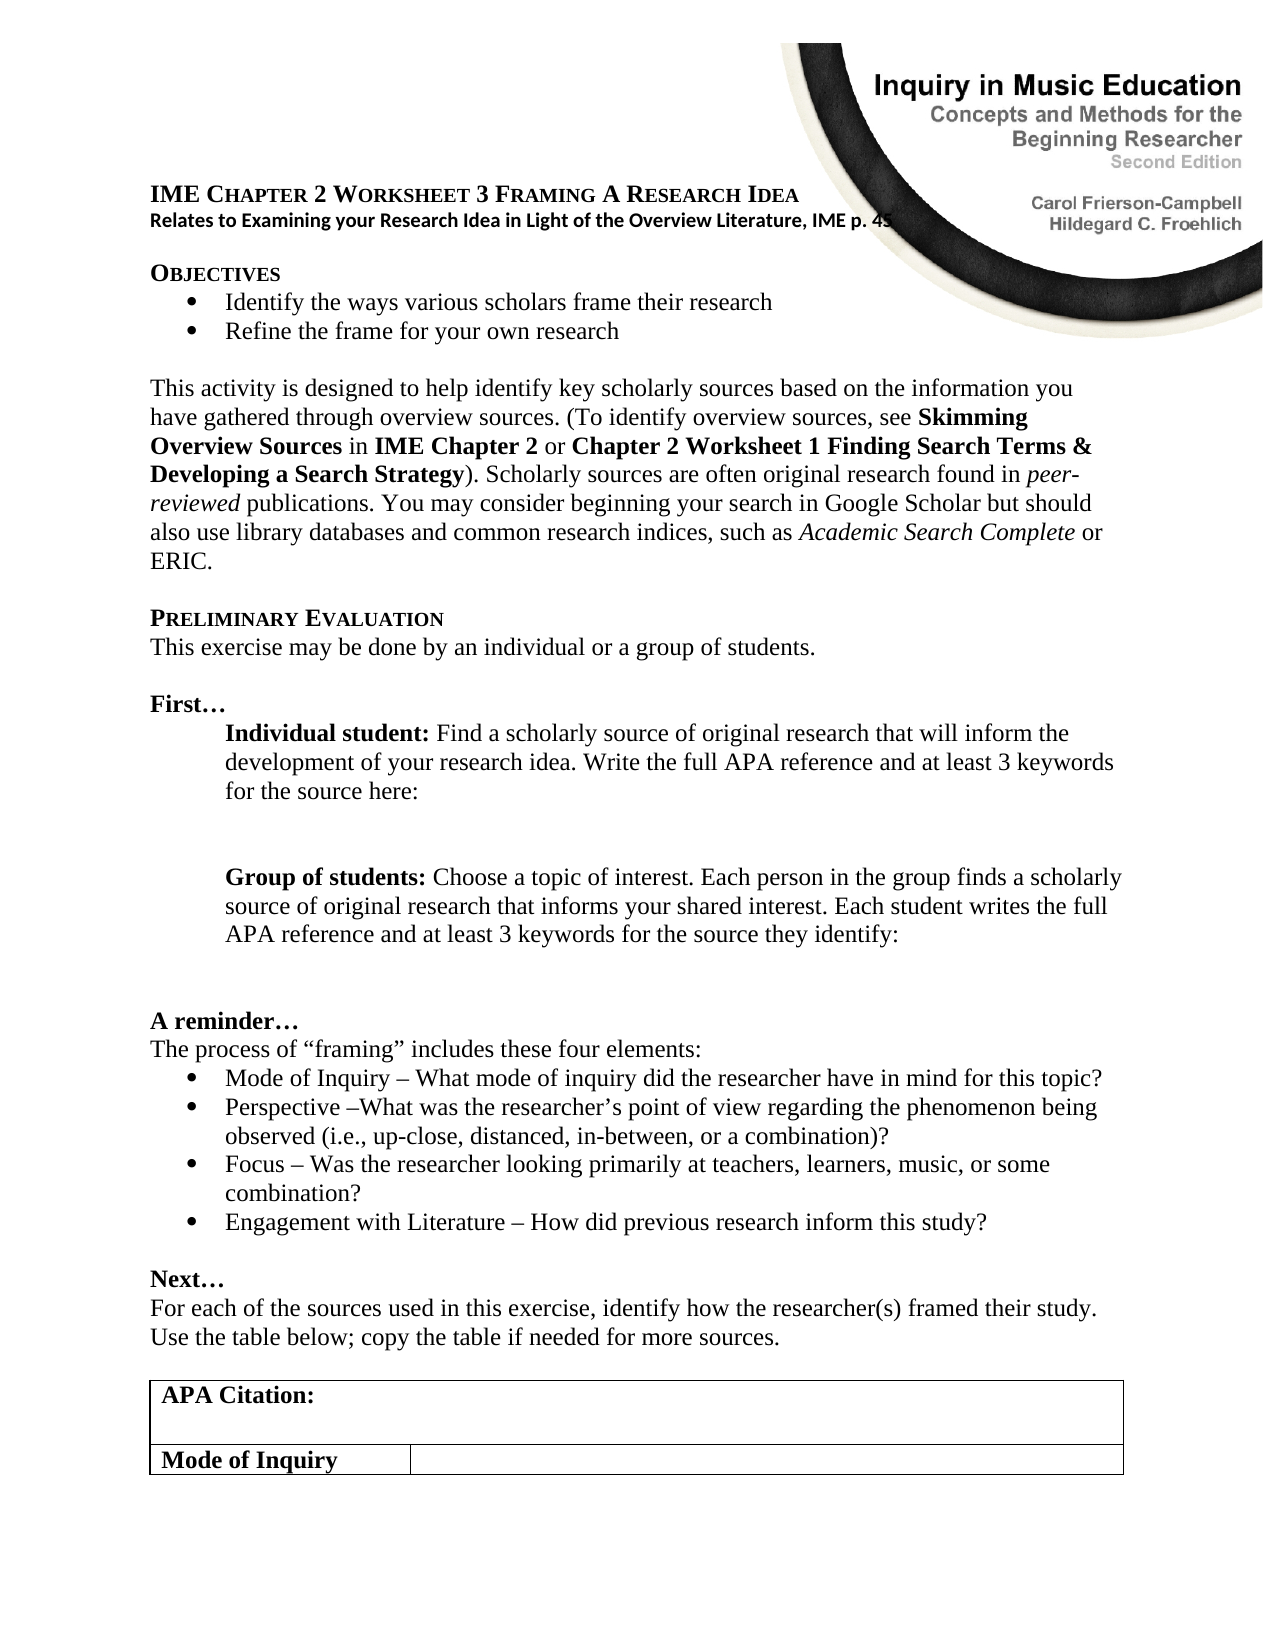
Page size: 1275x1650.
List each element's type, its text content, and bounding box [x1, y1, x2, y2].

list Focus – Was the researcher looking primarily at teachers, learners, music, or some combination? [187, 1149, 1125, 1207]
text This exercise may be done by an individual or a group of students. [150, 632, 1125, 661]
text This activity is designed to help identify key scholarly sources based on the information you have gathered through overview sources. (To identify overview sources, see Skimming Overview Sources in IME Chapter 2 or Chapter 2 Worksheet 1 Finding Search Terms & Developing a Search Strategy). Scholarly sources are often original research found in peer-reviewed publications. You may consider beginning your search in Google Scholar but should also use library databases and common research indices, such as Academic Search Complete or ERIC. [150, 373, 1125, 574]
picture [776, 43, 1263, 344]
text A reminder… [150, 1006, 1125, 1034]
text Objectives [150, 258, 1125, 287]
text IME Chapter 2 Worksheet 3 Framing A Research Idea [150, 179, 1125, 207]
list Refine the frame for your own research [187, 316, 1125, 344]
list Mode of Inquiry – What mode of inquiry did the researcher have in mind for this topic? [187, 1063, 1125, 1092]
list Perspective –What was the researcher’s point of view regarding the phenomenon being observed (i.e., up-close, distanced, in-between, or a combination)? [187, 1092, 1125, 1149]
text Preliminary Evaluation [150, 603, 1125, 632]
list Identify the ways various scholars frame their research [187, 287, 1125, 316]
table_header APA Citation: [151, 1381, 1123, 1444]
text For each of the sources used in this exercise, identify how the researcher(s) framed their study. Use the table below; copy the table if needed for more sources. [150, 1293, 1125, 1351]
text Individual student: Find a scholarly source of original research that will inform the development of your research idea. Write the full APA reference and at least 3 keywords for the source here: [225, 718, 1125, 804]
text First… [150, 689, 1125, 718]
table_cell Mode of Inquiry [151, 1445, 410, 1473]
table_cell [411, 1445, 1123, 1473]
text The process of “framing” includes these four elements: [150, 1034, 1125, 1063]
text Group of students: Choose a topic of interest. Each person in the group finds a scholarly source of original research that informs your shared interest. Each student writes the full APA reference and at least 3 keywords for the source they identify: [225, 862, 1125, 948]
subtitle Relates to Examining your Research Idea in Light of the Overview Literature, IME p. 45 [150, 207, 1125, 233]
list Engagement with Literature – How did previous research inform this study? [187, 1207, 1125, 1236]
text Next… [150, 1264, 1125, 1293]
